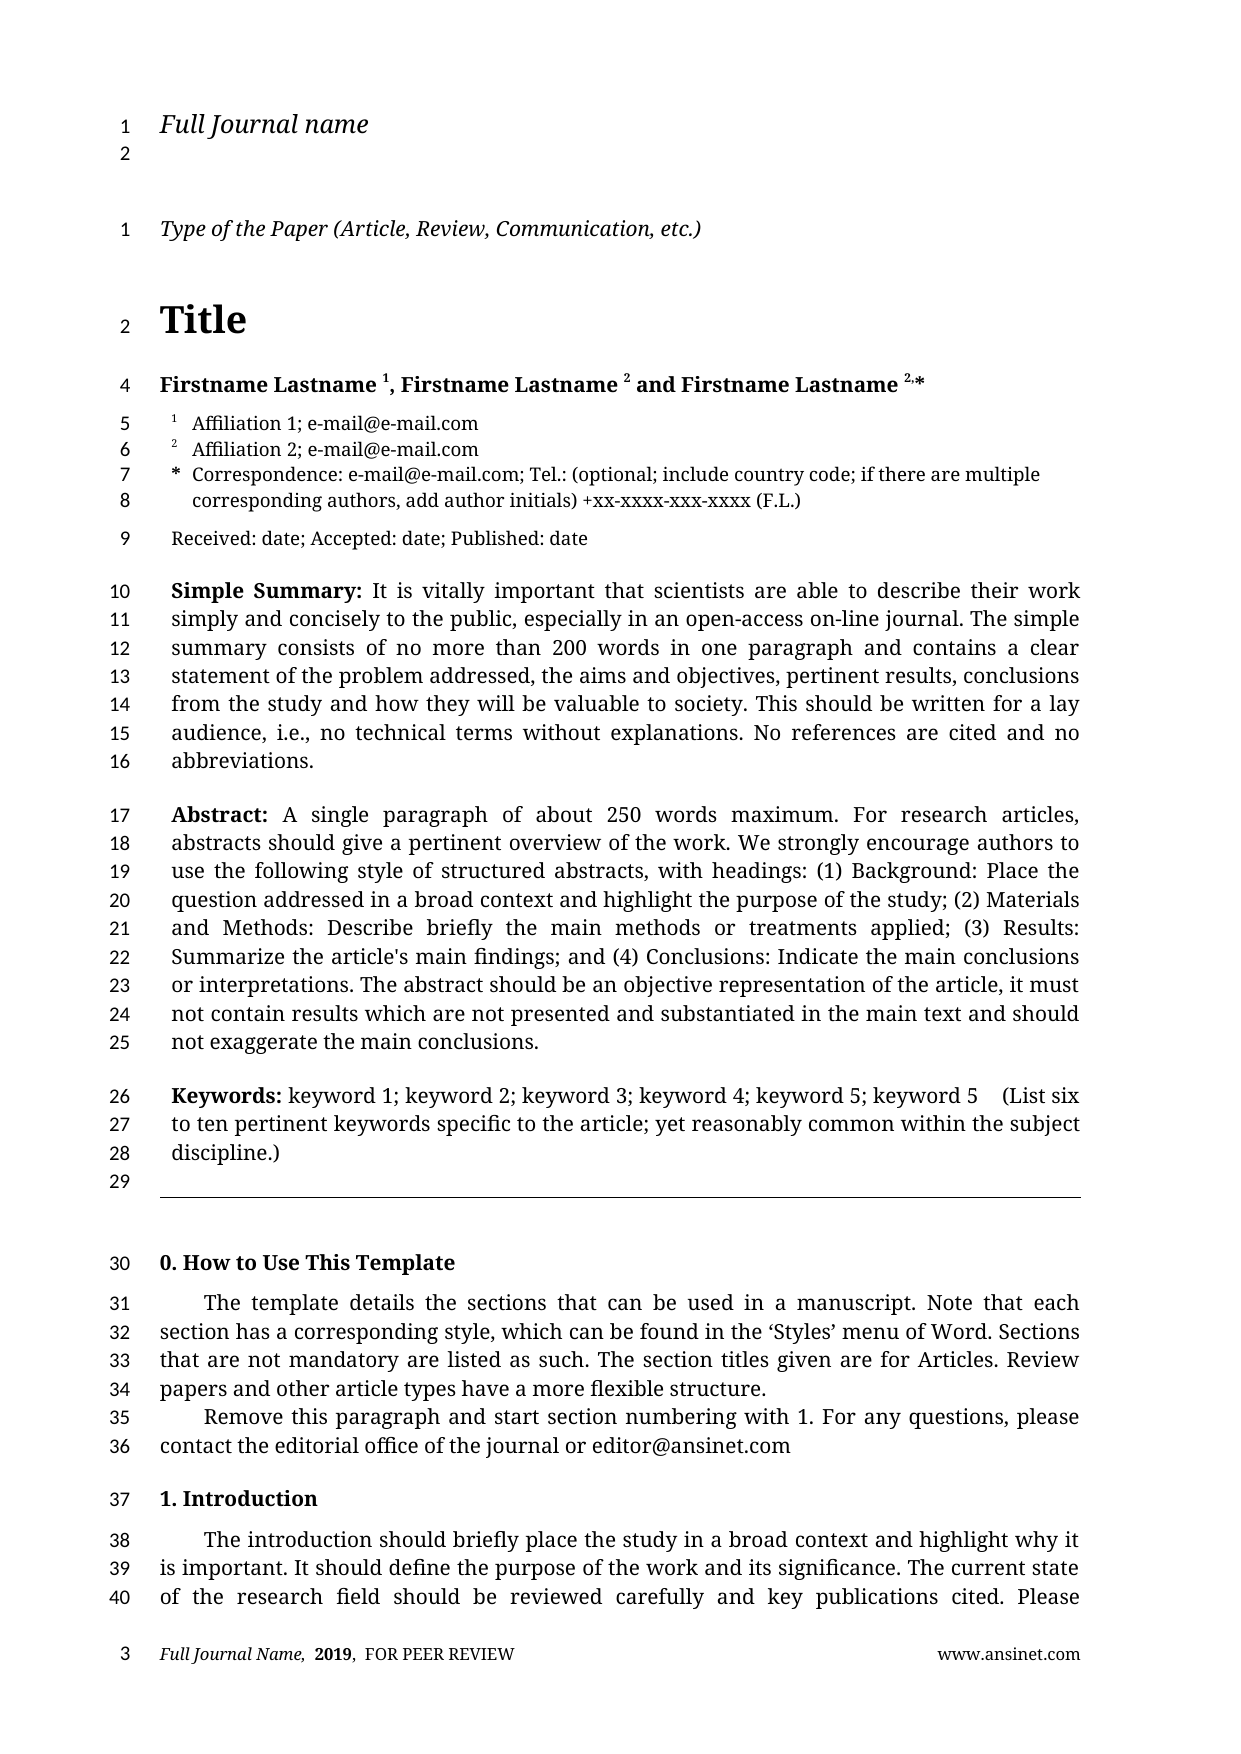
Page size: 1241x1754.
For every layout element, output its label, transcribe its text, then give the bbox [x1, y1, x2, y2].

text 1 Affiliation 1; e-mail@e-mail.com [171, 411, 1081, 436]
text Keywords: keyword 1; keyword 2; keyword 3; keyword 4; keyword 5; keyword 5 (List six to ten pertinent keywords specific to the article; yet reasonably common within the subject discipline.) [171, 1081, 1081, 1166]
text Received: date; Accepted: date; Published: date [171, 525, 1081, 551]
subtitle 1. Introduction [159, 1484, 1081, 1513]
text Firstname Lastname 1, Firstname Lastname 2 and Firstname Lastname 2,* [159, 370, 1081, 398]
text 2 Affiliation 2; e-mail@e-mail.com [171, 436, 1081, 462]
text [159, 1525, 1081, 1610]
text Remove this paragraph and start section numbering with 1. For any questions, please contact the editorial office of the journal or editor@ansinet.com [159, 1402, 1081, 1459]
subtitle 0. How to Use This Template [159, 1248, 1081, 1276]
title Title [159, 243, 1081, 345]
text The template details the sections that can be used in a manuscript. Note that each section has a corresponding style, which can be found in the ‘Styles’ menu of Word. Sections that are not mandatory are listed as such. The section titles given are for Articles. Review papers and other article types have a more flexible structure. [159, 1288, 1081, 1402]
text Abstract: A single paragraph of about 250 words maximum. For research articles, abstracts should give a pertinent overview of the work. We strongly encourage authors to use the following style of structured abstracts, with headings: (1) Background: Place the question addressed in a broad context and highlight the purpose of the study; (2) Materials and Methods: Describe briefly the main methods or treatments applied; (3) Results: Summarize the article's main findings; and (4) Conclusions: Indicate the main conclusions or interpretations. The abstract should be an objective representation of the article, it must not contain results which are not presented and substantiated in the main text and should not exaggerate the main conclusions. [171, 800, 1081, 1056]
text Type of the Paper (Article, Review, Communication, etc.) [159, 214, 1081, 243]
text * Correspondence: e-mail@e-mail.com; Tel.: (optional; include country code; if there are multiple corresponding authors, add author initials) +xx-xxxx-xxx-xxxx (F.L.) [171, 462, 1081, 513]
text Simple Summary: It is vitally important that scientists are able to describe their work simply and concisely to the public, especially in an open-access on-line journal. The simple summary consists of no more than 200 words in one paragraph and contains a clear statement of the problem addressed, the aims and objectives, pertinent results, conclusions from the study and how they will be valuable to society. This should be written for a lay audience, i.e., no technical terms without explanations. No references are cited and no abbreviations. [171, 576, 1081, 775]
